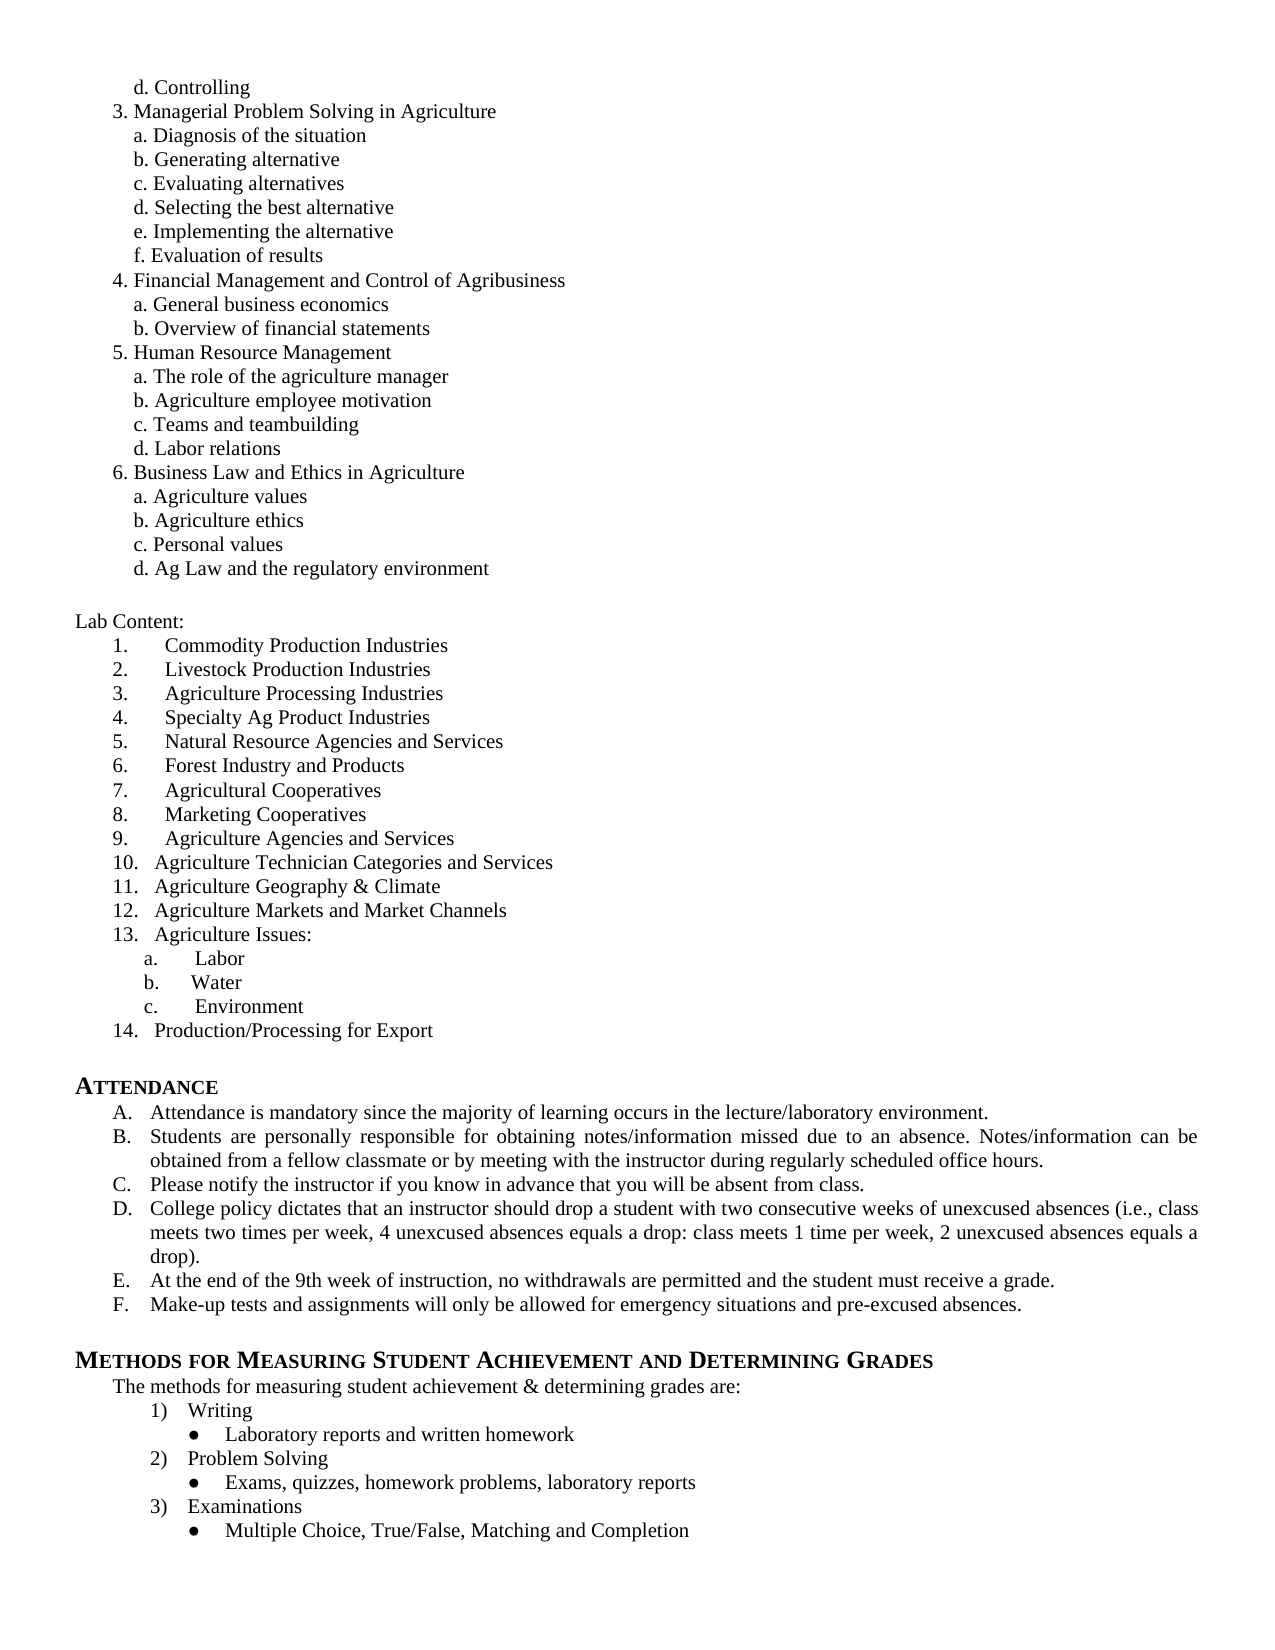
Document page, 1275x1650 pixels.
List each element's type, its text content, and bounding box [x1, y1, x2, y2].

text b. Generating alternative [112, 147, 1200, 171]
text 10. Agriculture Technician Categories and Services [112, 850, 1200, 874]
text b. Overview of financial statements [112, 316, 1200, 340]
text 3. Agriculture Processing Industries [112, 681, 1200, 705]
list Attendance is mandatory since the majority of learning occurs in the lecture/laboratory environment. [112, 1100, 1200, 1124]
list Please notify the instructor if you know in advance that you will be absent from class. [112, 1172, 1200, 1196]
list Laboratory reports and written homework [187, 1422, 1200, 1446]
text c. Teams and teambuilding [112, 412, 1200, 436]
list Students are personally responsible for obtaining notes/information missed due to an absence. Notes/information can be obtained from a fellow classmate or by meeting with the instructor during regularly scheduled office hours. [112, 1124, 1200, 1172]
text a. The role of the agriculture manager [112, 364, 1200, 388]
text a. General business economics [112, 292, 1200, 316]
list Make-up tests and assignments will only be allowed for emergency situations and pre-excused absences. [112, 1292, 1200, 1316]
text 9. Agriculture Agencies and Services [112, 826, 1200, 850]
text a. Labor [112, 946, 1200, 970]
text 4. Financial Management and Control of Agribusiness [112, 267, 1200, 292]
text d. Ag Law and the regulatory environment [112, 556, 1200, 580]
text 12. Agriculture Markets and Market Channels [112, 898, 1200, 922]
text Methods for Measuring Student Achievement and Determining Grades [75, 1345, 1200, 1374]
text Attendance [75, 1071, 1200, 1100]
text 11. Agriculture Geography & Climate [112, 874, 1200, 898]
text b. Agriculture employee motivation [112, 388, 1200, 412]
text 5. Human Resource Management [112, 340, 1200, 364]
text d. Selecting the best alternative [112, 195, 1200, 219]
text The methods for measuring student achievement & determining grades are: [112, 1374, 1200, 1398]
text a. Agriculture values [112, 484, 1200, 508]
text c. Environment [112, 994, 1200, 1018]
subtitle Problem Solving [150, 1446, 1200, 1470]
text e. Implementing the alternative [112, 219, 1200, 243]
text d. Labor relations [112, 436, 1200, 460]
text f. Evaluation of results [112, 243, 1200, 267]
text 6. Forest Industry and Products [112, 753, 1200, 777]
text c. Personal values [112, 532, 1200, 556]
text b. Agriculture ethics [112, 508, 1200, 532]
text 5. Natural Resource Agencies and Services [112, 729, 1200, 753]
text 4. Specialty Ag Product Industries [112, 705, 1200, 729]
subtitle Exams, quizzes, homework problems, laboratory reports [187, 1470, 1200, 1494]
text 13. Agriculture Issues: [112, 922, 1200, 946]
text Lab Content: [75, 609, 1200, 633]
subtitle Writing [150, 1398, 1200, 1422]
list College policy dictates that an instructor should drop a student with two consecutive weeks of unexcused absences (i.e., class meets two times per week, 4 unexcused absences equals a drop: class meets 1 time per week, 2 unexcused absences equals a drop). [112, 1196, 1200, 1268]
text 8. Marketing Cooperatives [112, 802, 1200, 826]
text 2. Livestock Production Industries [112, 657, 1200, 681]
list Examinations [150, 1494, 1200, 1518]
text b. Water [112, 970, 1200, 994]
text d. Controlling [112, 75, 1200, 99]
text c. Evaluating alternatives [112, 171, 1200, 195]
text 6. Business Law and Ethics in Agriculture [112, 460, 1200, 484]
list Multiple Choice, True/False, Matching and Completion [187, 1518, 1200, 1542]
text a. Diagnosis of the situation [112, 123, 1200, 147]
text 7. Agricultural Cooperatives [112, 777, 1200, 802]
list At the end of the 9th week of instruction, no withdrawals are permitted and the student must receive a grade. [112, 1268, 1200, 1292]
text 3. Managerial Problem Solving in Agriculture [112, 99, 1200, 123]
text 1. Commodity Production Industries [112, 633, 1200, 657]
text 14. Production/Processing for Export [112, 1018, 1200, 1042]
